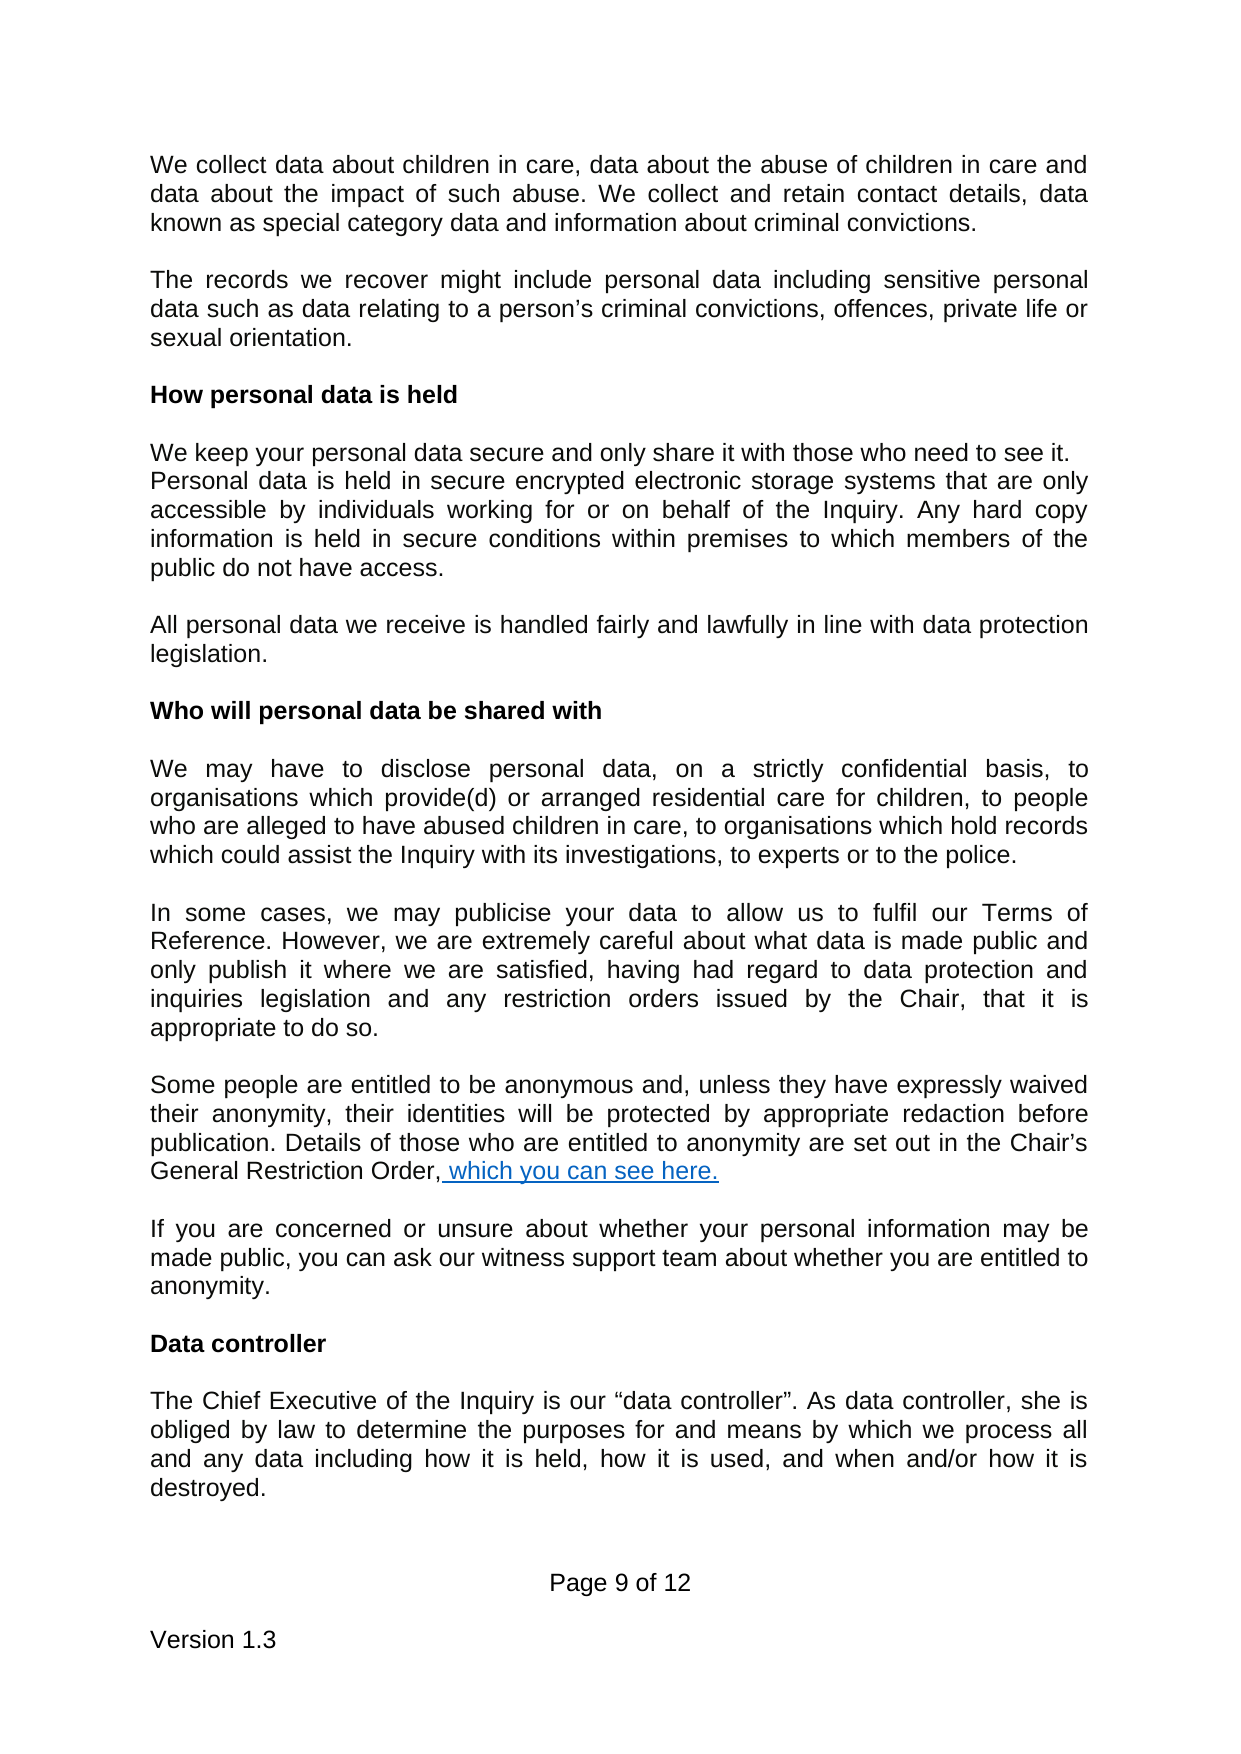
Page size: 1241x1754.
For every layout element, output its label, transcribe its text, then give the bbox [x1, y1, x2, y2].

text We keep your personal data secure and only share it with those who need to see it. [150, 437, 1090, 466]
text We collect data about children in care, data about the abuse of children in care and data about the impact of such abuse. We collect and retain contact details, data known as special category data and information about criminal convictions. [150, 150, 1090, 236]
text Who will personal data be shared with [150, 696, 1090, 725]
text The Chief Executive of the Inquiry is our “data controller”. As data controller, she is obliged by law to determine the purposes for and means by which we process all and any data including how it is held, how it is used, and when and/or how it is destroyed. [150, 1386, 1090, 1501]
text Personal data is held in secure encrypted electronic storage systems that are only accessible by individuals working for or on behalf of the Inquiry. Any hard copy information is held in secure conditions within premises to which members of the public do not have access. [150, 466, 1090, 581]
text Some people are entitled to be anonymous and, unless they have expressly waived their anonymity, their identities will be protected by appropriate redaction before publication. Details of those who are entitled to anonymity are set out in the Chair’s General Restriction Order, which you can see here. [150, 1070, 1090, 1185]
text We may have to disclose personal data, on a strictly confidential basis, to organisations which provide(d) or arranged residential care for children, to people who are alleged to have abused children in care, to organisations which hold records which could assist the Inquiry with its investigations, to experts or to the police. [150, 754, 1090, 869]
text In some cases, we may publicise your data to allow us to fulfil our Terms of Reference. However, we are extremely careful about what data is made public and only publish it where we are satisfied, having had regard to data protection and inquiries legislation and any restriction orders issued by the Chair, that it is appropriate to do so. [150, 897, 1090, 1041]
text How personal data is held [150, 380, 1090, 409]
text Data controller [150, 1329, 1090, 1357]
text The records we recover might include personal data including sensitive personal data such as data relating to a person’s criminal convictions, offences, private life or sexual orientation. [150, 265, 1090, 351]
text All personal data we receive is handled fairly and lawfully in line with data protection legislation. [150, 610, 1090, 667]
text If you are concerned or unsure about whether your personal information may be made public, you can ask our witness support team about whether you are entitled to anonymity. [150, 1214, 1090, 1300]
